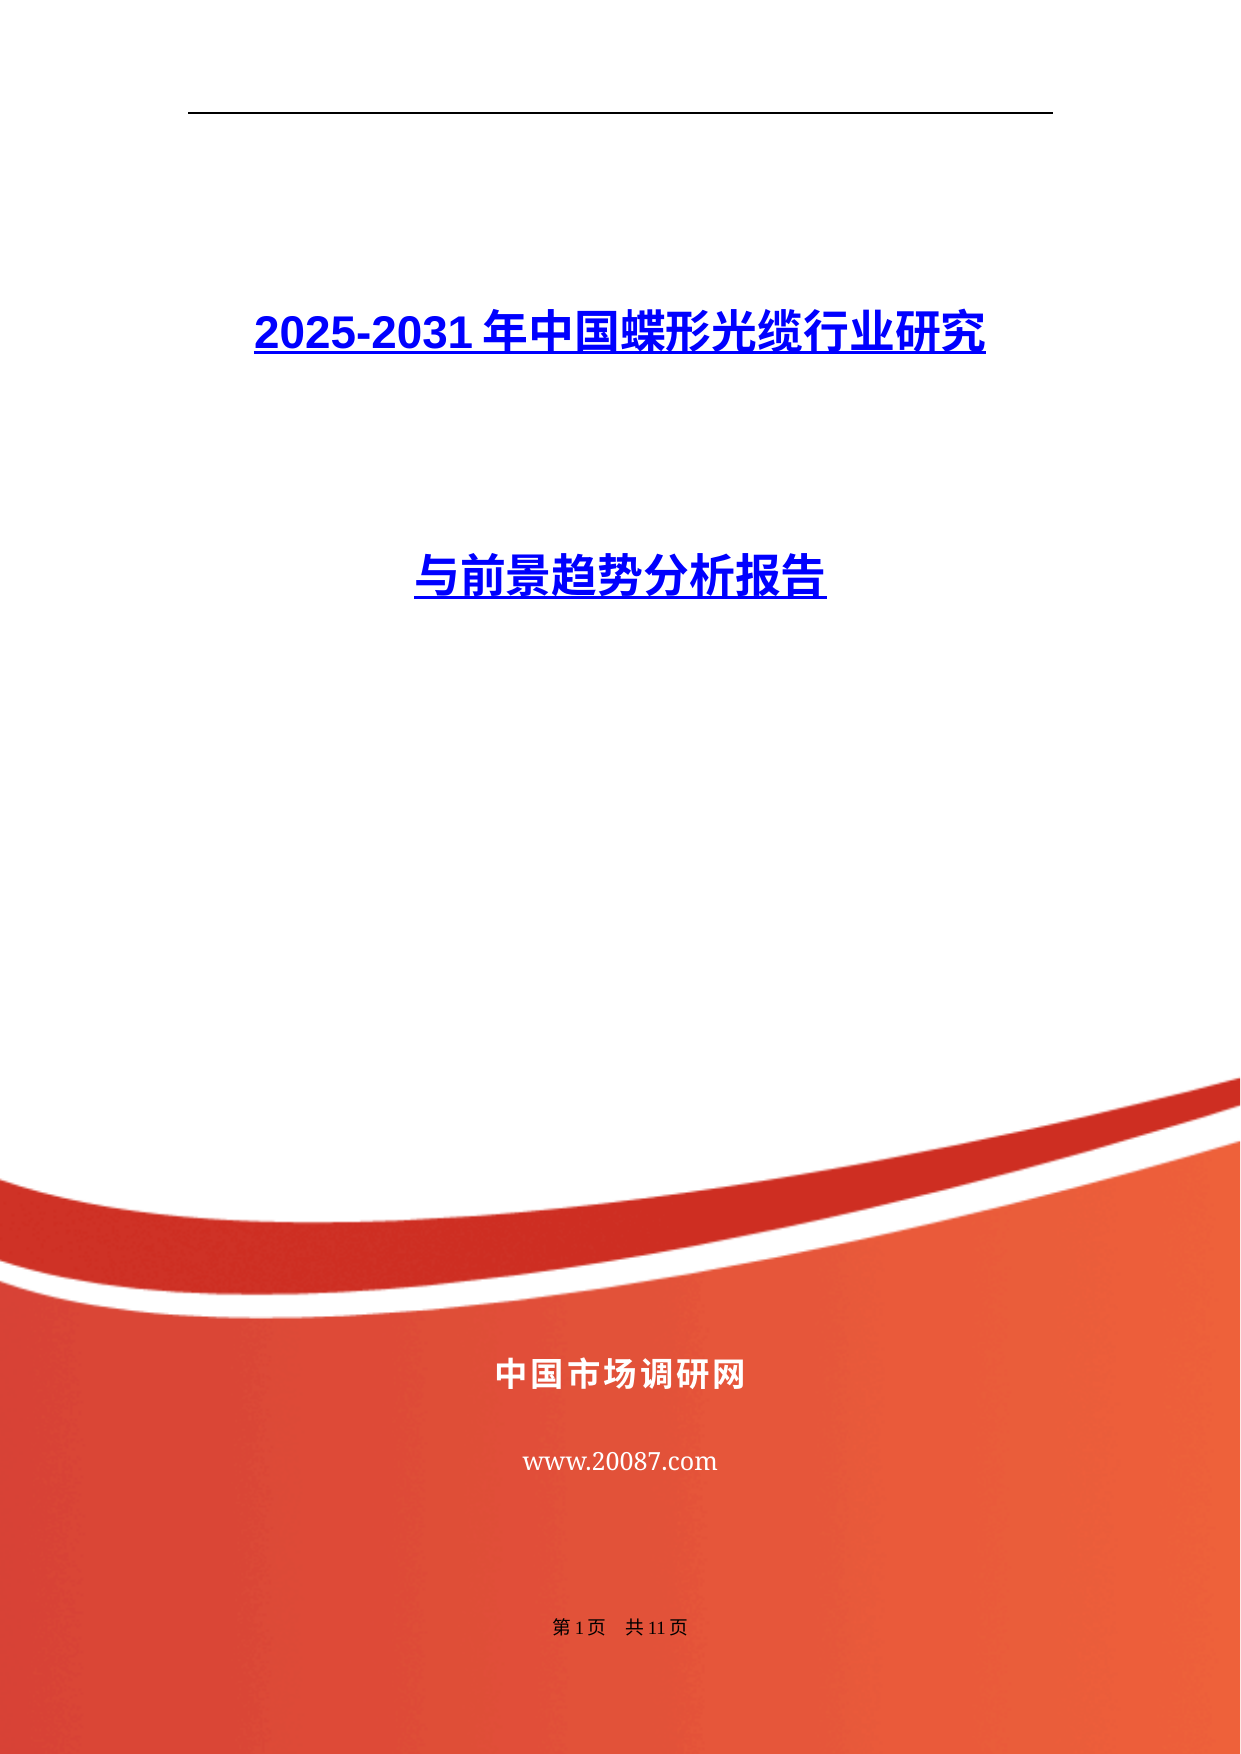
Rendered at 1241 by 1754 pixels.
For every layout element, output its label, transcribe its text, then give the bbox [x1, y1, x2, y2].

subtitle 中国市场调研网 [187, 1339, 1053, 1404]
text www.20087.com [187, 1428, 1053, 1493]
picture [0, 1006, 1241, 1754]
table_header 2025-2031年中国蝶形光缆行业研究与前景趋势分析报告 [188, 207, 1053, 773]
